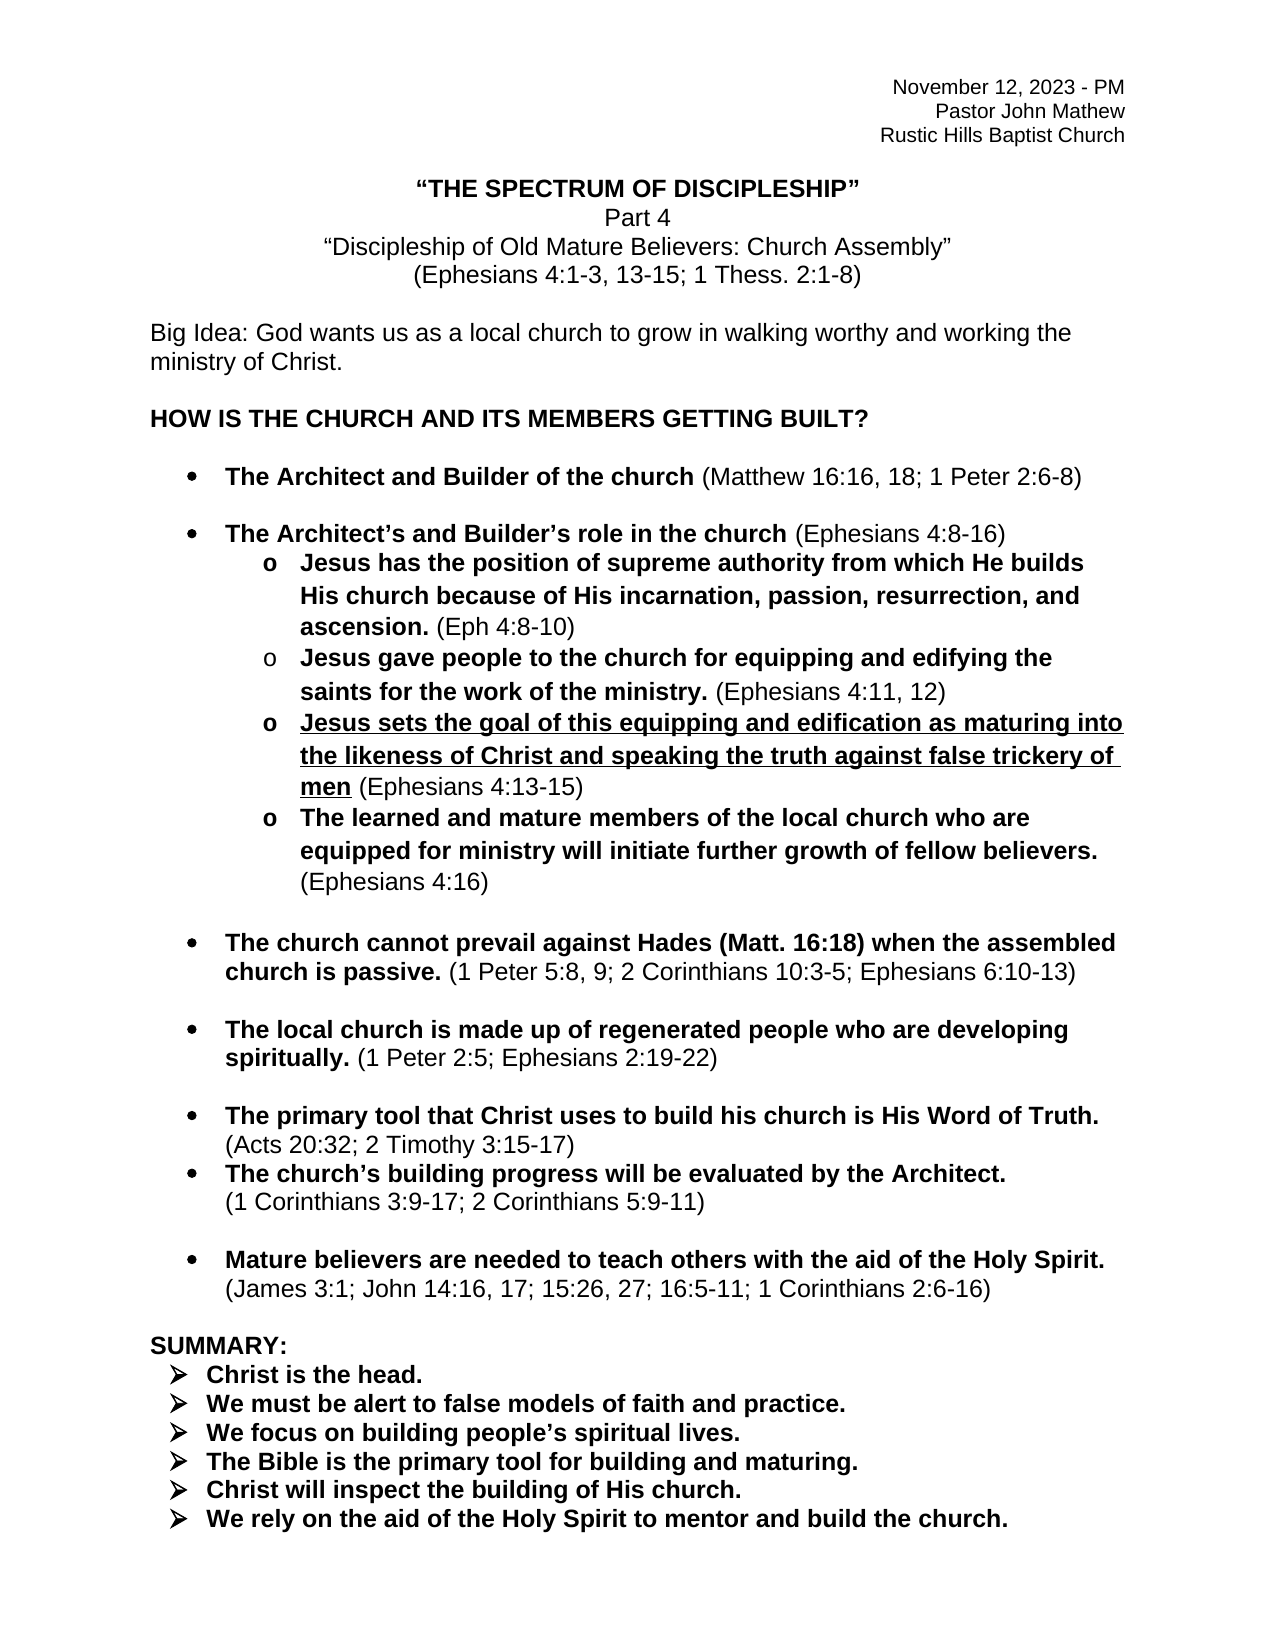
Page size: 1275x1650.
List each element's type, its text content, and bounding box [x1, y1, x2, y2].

list The Architect’s and Builder’s role in the church (Ephesians 4:8-16) [187, 519, 1125, 548]
list The church’s building progress will be evaluated by the Architect. (1 Corinthians 3:9-17; 2 Corinthians 5:9-11) [187, 1158, 1125, 1216]
text SUMMARY: [150, 1331, 1125, 1360]
list The local church is made up of regenerated people who are developing spiritually. (1 Peter 2:5; Ephesians 2:19-22) [187, 1014, 1125, 1072]
text Big Idea: God wants us as a local church to grow in walking worthy and working the ministry of Christ. [150, 318, 1125, 375]
list We must be alert to false models of faith and practice. [169, 1389, 1125, 1418]
list Jesus has the position of supreme authority from which He builds His church because of His incarnation, passion, resurrection, and ascension. (Eph 4:8-10) [262, 548, 1125, 641]
list The Architect and Builder of the church (Matthew 16:16, 18; 1 Peter 2:6-8) [187, 461, 1125, 490]
list Jesus gave people to the church for equipping and edifying the saints for the work of the ministry. (Ephesians 4:11, 12) [262, 643, 1125, 705]
list The learned and mature members of the local church who are equipped for ministry will initiate further growth of fellow believers. (Ephesians 4:16) [262, 803, 1125, 926]
list The church cannot prevail against Hades (Matt. 16:18) when the assembled church is passive. (1 Peter 5:8, 9; 2 Corinthians 10:3-5; Ephesians 6:10-13) [187, 928, 1125, 986]
list Mature believers are needed to teach others with the aid of the Holy Spirit. (James 3:1; John 14:16, 17; 15:26, 27; 16:5-11; 1 Corinthians 2:6-16) [187, 1245, 1125, 1302]
text How is the church and its members getting built? [150, 404, 1125, 433]
list Christ is the head. [169, 1360, 1125, 1389]
text “Discipleship of Old Mature Believers: Church Assembly” [150, 231, 1125, 260]
text “The Spectrum of Discipleship” [150, 174, 1125, 203]
list We rely on the aid of the Holy Spirit to mentor and build the church. [169, 1504, 1125, 1533]
text (Ephesians 4:1-3, 13-15; 1 Thess. 2:1-8) [150, 260, 1125, 289]
list Jesus sets the goal of this equipping and edification as maturing into the likeness of Christ and speaking the truth against false trickery of men (Ephesians 4:13-15) [262, 707, 1125, 801]
list The Bible is the primary tool for building and maturing. [169, 1447, 1125, 1475]
list We focus on building people’s spiritual lives. [169, 1418, 1125, 1447]
text Part 4 [150, 203, 1125, 231]
list Christ will inspect the building of His church. [169, 1475, 1125, 1504]
list The primary tool that Christ uses to build his church is His Word of Truth. (Acts 20:32; 2 Timothy 3:15-17) [187, 1101, 1125, 1158]
